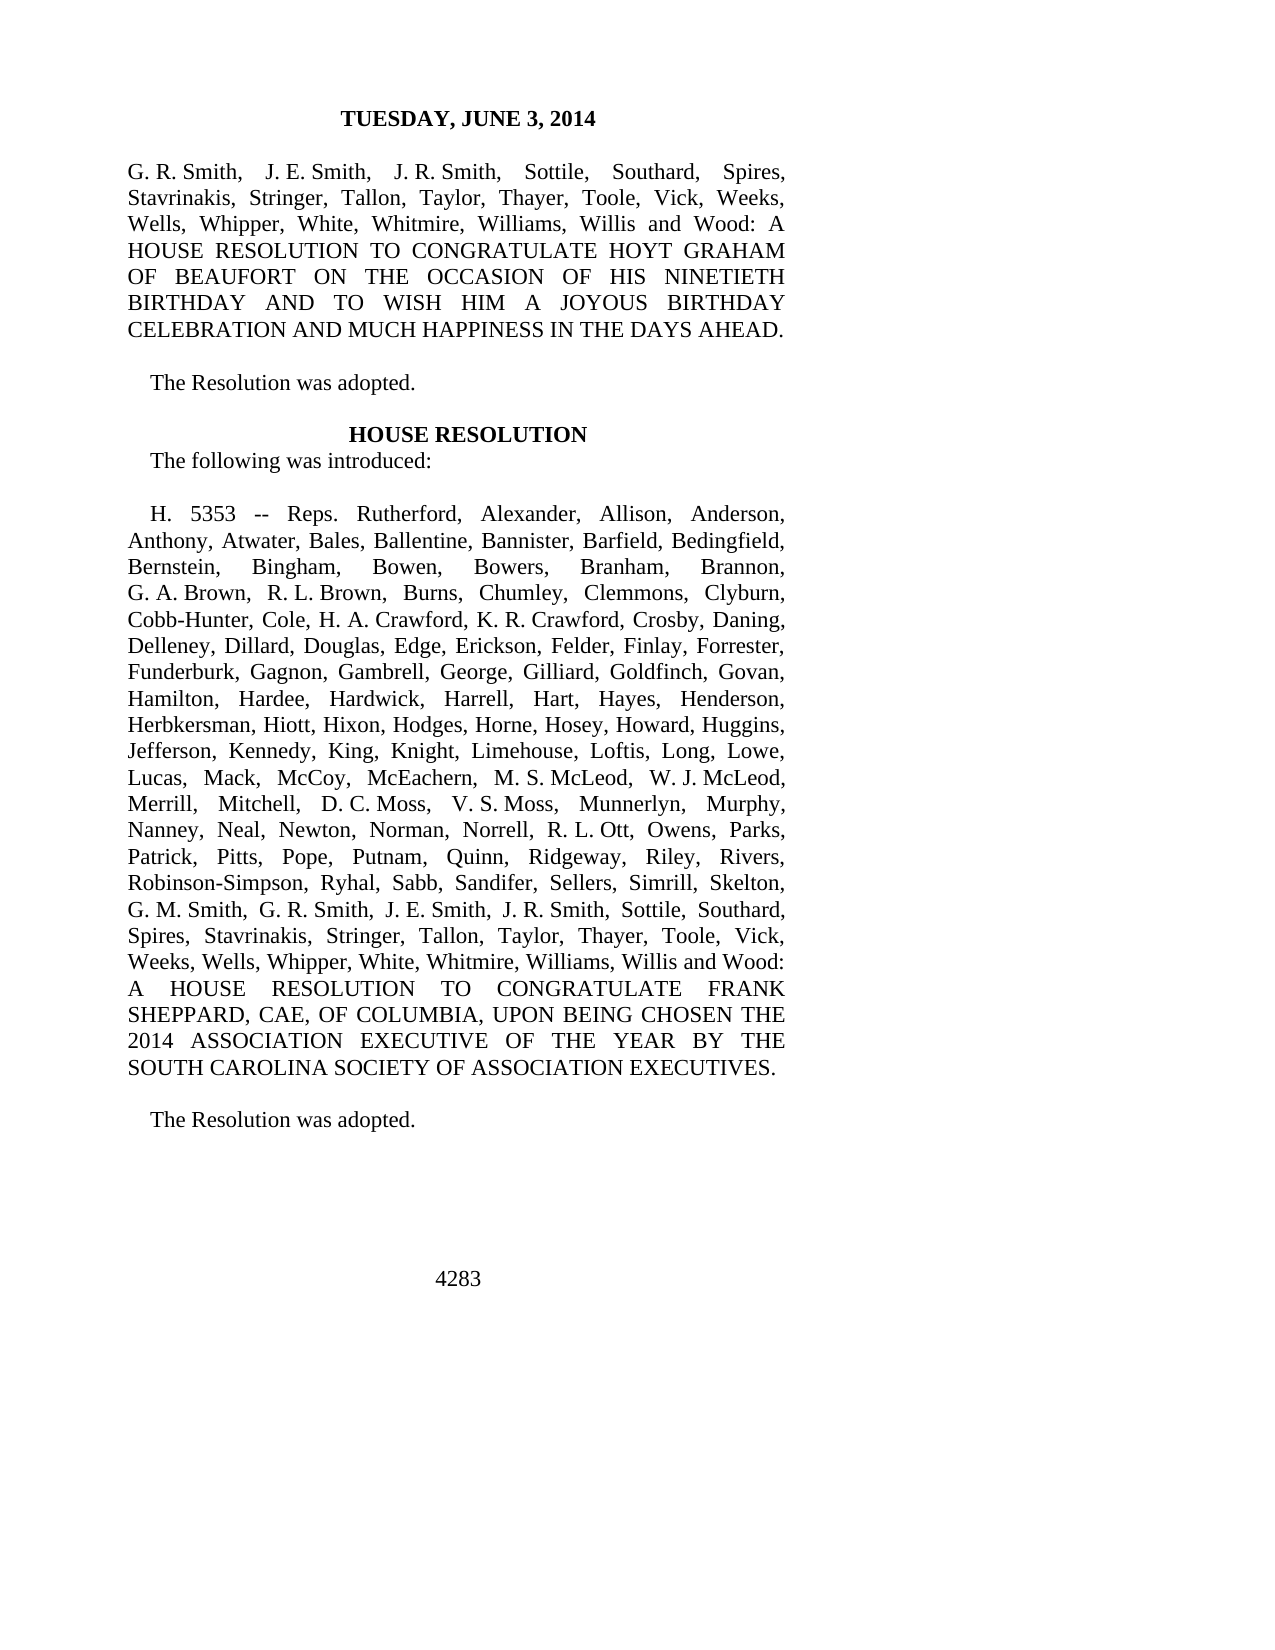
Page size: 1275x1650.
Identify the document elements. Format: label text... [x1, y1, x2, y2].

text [127, 158, 786, 342]
text The Resolution was adopted. [127, 368, 786, 395]
text HOUSE RESOLUTION [127, 421, 786, 448]
text H. 5353 -- Reps. Rutherford, Alexander, Allison, Anderson, Anthony, Atwater, Bales, Ballentine, Bannister, Barfield, Bedingfield, Bernstein, Bingham, Bowen, Bowers, Branham, Brannon, G. A. Brown, R. L. Brown, Burns, Chumley, Clemmons, Clyburn, Cobb-Hunter, Cole, H. A. Crawford, K. R. Crawford, Crosby, Daning, Delleney, Dillard, Douglas, Edge, Erickson, Felder, Finlay, Forrester, Funderburk, Gagnon, Gambrell, George, Gilliard, Goldfinch, Govan, Hamilton, Hardee, Hardwick, Harrell, Hart, Hayes, Henderson, Herbkersman, Hiott, Hixon, Hodges, Horne, Hosey, Howard, Huggins, Jefferson, Kennedy, King, Knight, Limehouse, Loftis, Long, Lowe, Lucas, Mack, McCoy, McEachern, M. S. McLeod, W. J. McLeod, Merrill, Mitchell, D. C. Moss, V. S. Moss, Munnerlyn, Murphy, Nanney, Neal, Newton, Norman, Norrell, R. L. Ott, Owens, Parks, Patrick, Pitts, Pope, Putnam, Quinn, Ridgeway, Riley, Rivers, Robinson-Simpson, Ryhal, Sabb, Sandifer, Sellers, Simrill, Skelton, G. M. Smith, G. R. Smith, J. E. Smith, J. R. Smith, Sottile, Southard, Spires, Stavrinakis, Stringer, Tallon, Taylor, Thayer, Toole, Vick, Weeks, Wells, Whipper, White, Whitmire, Williams, Willis and Wood: A HOUSE RESOLUTION TO CONGRATULATE FRANK SHEPPARD, CAE, OF COLUMBIA, UPON BEING CHOSEN THE 2014 ASSOCIATION EXECUTIVE OF THE YEAR BY THE SOUTH CAROLINA SOCIETY OF ASSOCIATION EXECUTIVES. [127, 500, 786, 1080]
text The following was introduced: [127, 448, 786, 474]
text The Resolution was adopted. [127, 1106, 786, 1133]
